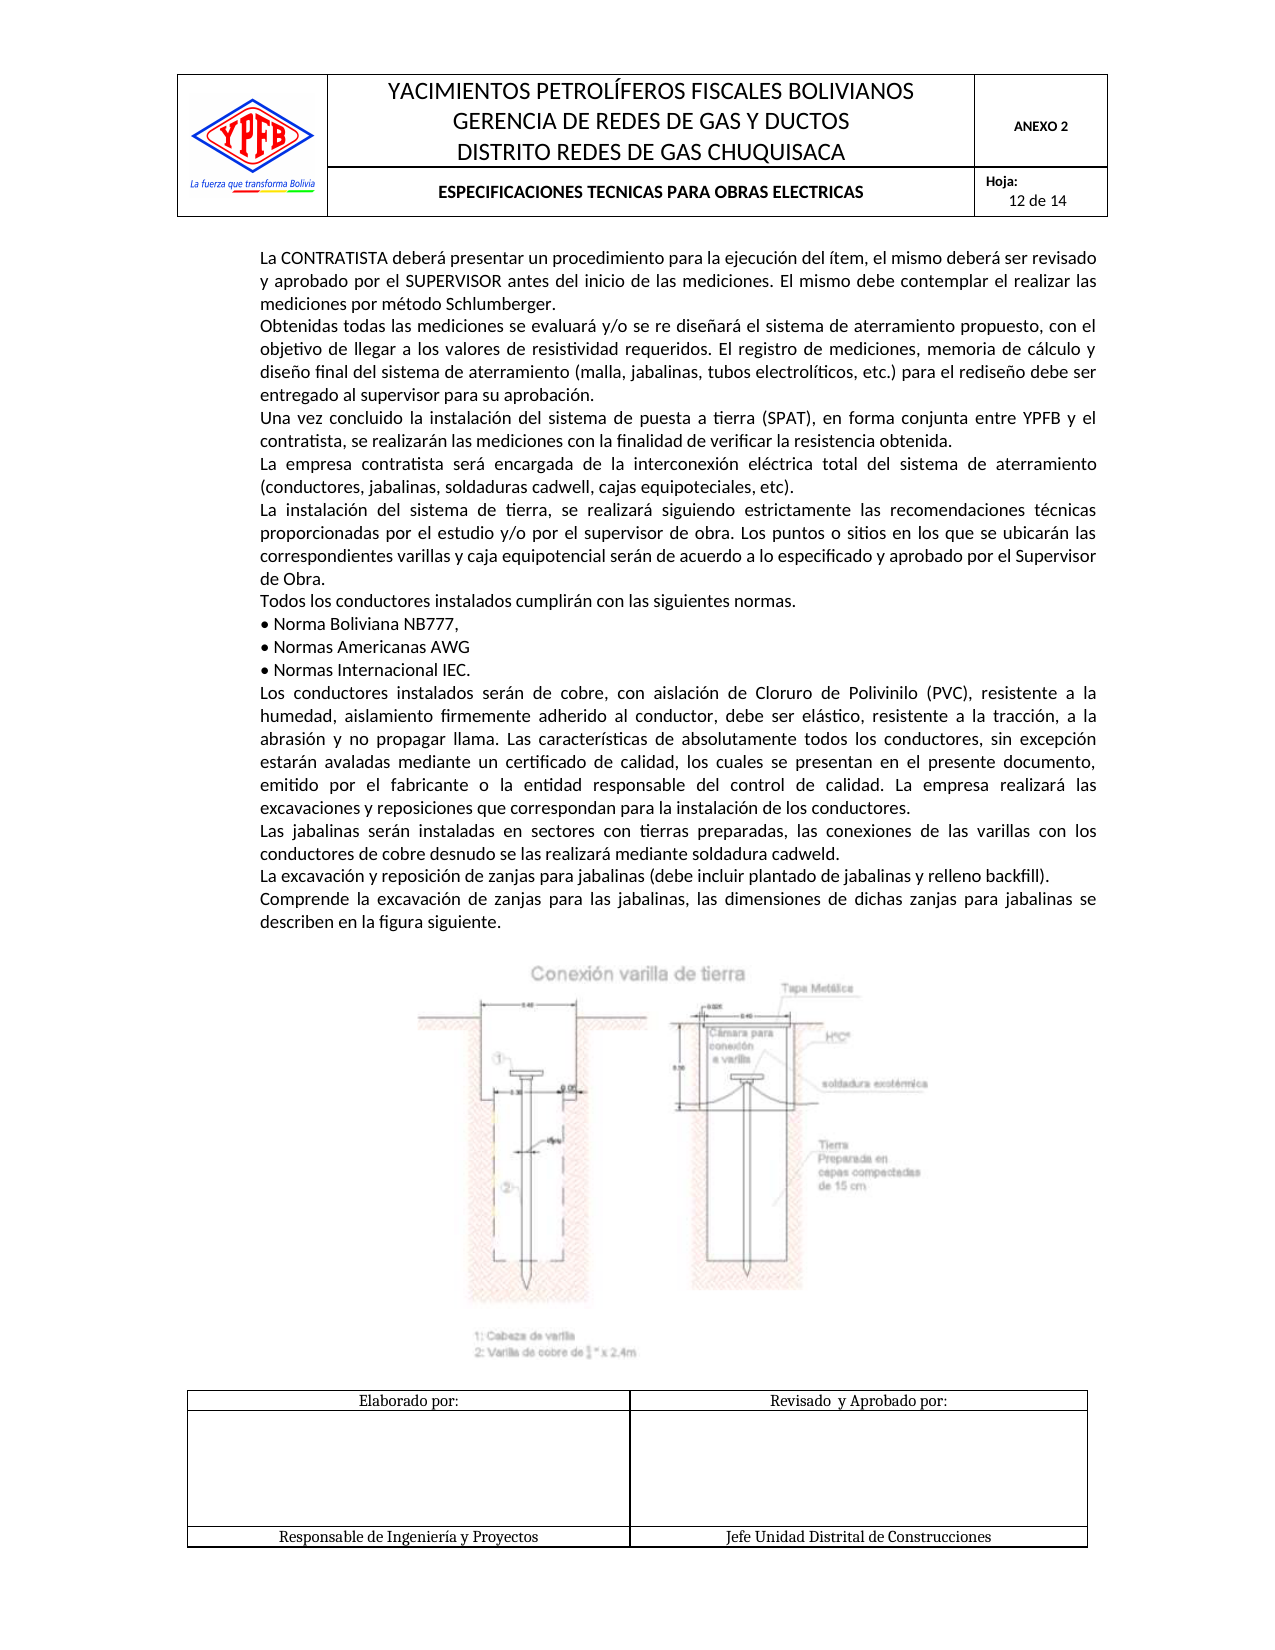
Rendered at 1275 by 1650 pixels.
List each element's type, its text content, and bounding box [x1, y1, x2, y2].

list Los conductores instalados serán de cobre, con aislación de Cloruro de Polivinilo (PVC), resistente a la humedad, aislamiento firmemente adherido al conductor, debe ser elástico, resistente a la tracción, a la abrasión y no propagar llama. Las características de absolutamente todos los conductores, sin excepción estarán avaladas mediante un certificado de calidad, los cuales se presentan en el presente documento, emitido por el fabricante o la entidad responsable del control de calidad. La empresa realizará las excavaciones y reposiciones que correspondan para la instalación de los conductores. [260, 681, 1098, 819]
list La empresa contratista será encargada de la interconexión eléctrica total del sistema de aterramiento (conductores, jabalinas, soldaduras cadwell, cajas equipoteciales, etc). [260, 452, 1098, 498]
list • Normas Internacional IEC. [260, 658, 1098, 681]
list Todos los conductores instalados cumplirán con las siguientes normas. [260, 590, 1098, 613]
list Obtenidas todas las mediciones se evaluará y/o se re diseñará el sistema de aterramiento propuesto, con el objetivo de llegar a los valores de resistividad requeridos. El registro de mediciones, memoria de cálculo y diseño final del sistema de aterramiento (malla, jabalinas, tubos electrolíticos, etc.) para el rediseño debe ser entregado al supervisor para su aprobación. [260, 315, 1098, 406]
list Las jabalinas serán instaladas en sectores con tierras preparadas, las conexiones de las varillas con los conductores de cobre desnudo se las realizará mediante soldadura cadweld. [260, 819, 1098, 865]
list Una vez concluido la instalación del sistema de puesta a tierra (SPAT), en forma conjunta entre YPFB y el contratista, se realizarán las mediciones con la finalidad de verificar la resistencia obtenida. [260, 406, 1098, 452]
list • Norma Boliviana NB777, [260, 613, 1098, 636]
list La instalación del sistema de tierra, se realizará siguiendo estrictamente las recomendaciones técnicas proporcionadas por el estudio y/o por el supervisor de obra. Los puntos o sitios en los que se ubicarán las correspondientes varillas y caja equipotencial serán de acuerdo a lo especificado y aprobado por el Supervisor de Obra. [260, 498, 1098, 590]
picture [188, 93, 316, 198]
list La CONTRATISTA deberá presentar un procedimiento para la ejecución del ítem, el mismo deberá ser revisado y aprobado por el SUPERVISOR antes del inicio de las mediciones. El mismo debe contemplar el realizar las mediciones por método Schlumberger. [260, 246, 1098, 315]
list • Normas Americanas AWG [260, 636, 1098, 658]
list La excavación y reposición de zanjas para jabalinas (debe incluir plantado de jabalinas y relleno backfill). [260, 865, 1098, 888]
list Comprende la excavación de zanjas para las jabalinas, las dimensiones de dichas zanjas para jabalinas se describen en la figura siguiente. [260, 888, 1098, 933]
